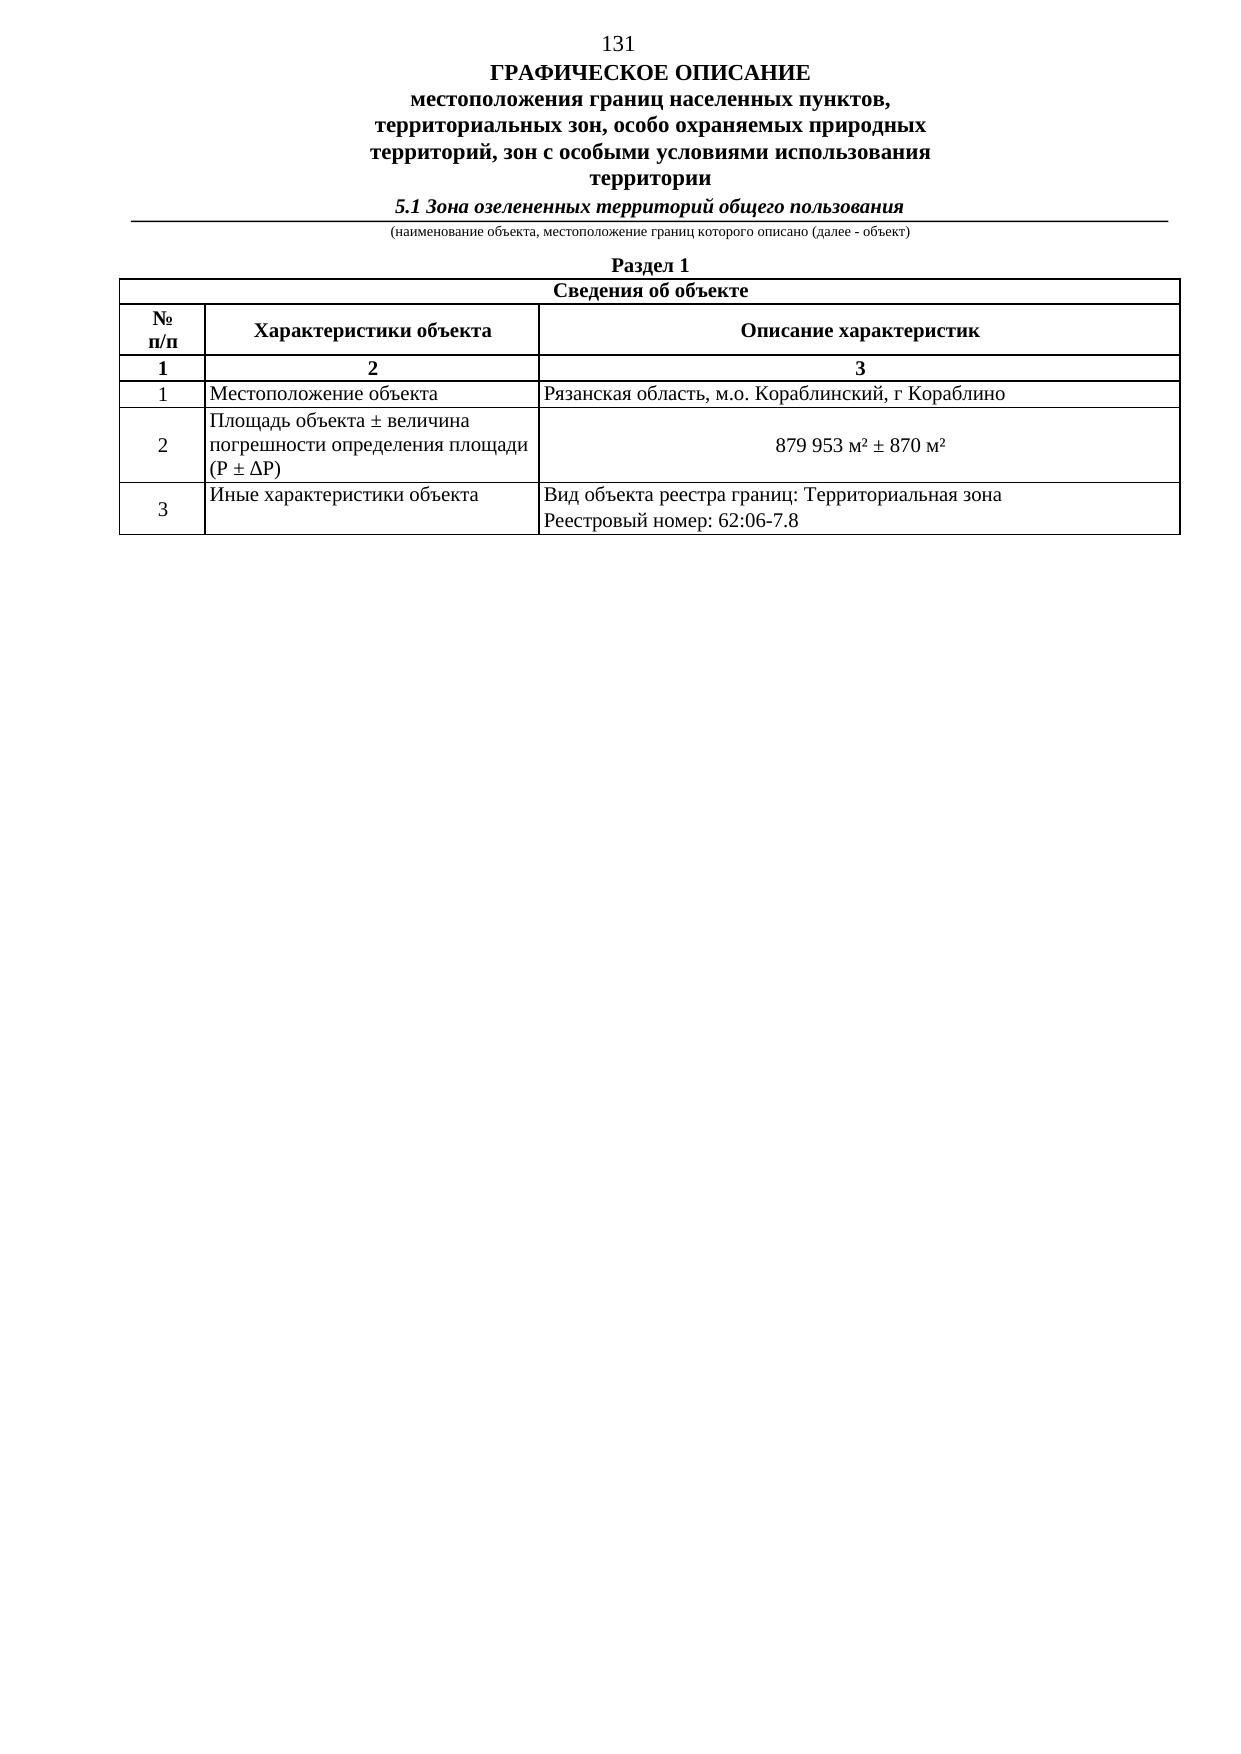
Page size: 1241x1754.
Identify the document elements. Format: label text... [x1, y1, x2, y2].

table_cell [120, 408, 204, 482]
text 5.1 Зона озелененных территорий общего пользования [395, 194, 1194, 218]
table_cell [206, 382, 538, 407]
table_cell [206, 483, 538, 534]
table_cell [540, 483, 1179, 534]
text местоположения границ населенных пунктов, территориальных зон, особо охраняемых природных территорий, зон с особыми условиями использования территории [314, 85, 987, 190]
text (наименование объекта, местоположение границ которого описано (далее - объект) [314, 218, 987, 239]
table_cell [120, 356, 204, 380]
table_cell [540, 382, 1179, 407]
text ГРАФИЧЕСКОЕ ОПИСАНИЕ [314, 59, 987, 85]
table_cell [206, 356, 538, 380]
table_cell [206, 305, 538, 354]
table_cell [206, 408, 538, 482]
text Раздел 1 [314, 253, 987, 277]
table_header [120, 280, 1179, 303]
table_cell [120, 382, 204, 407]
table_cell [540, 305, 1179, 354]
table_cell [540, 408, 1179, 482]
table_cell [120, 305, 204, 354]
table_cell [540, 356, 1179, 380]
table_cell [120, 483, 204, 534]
